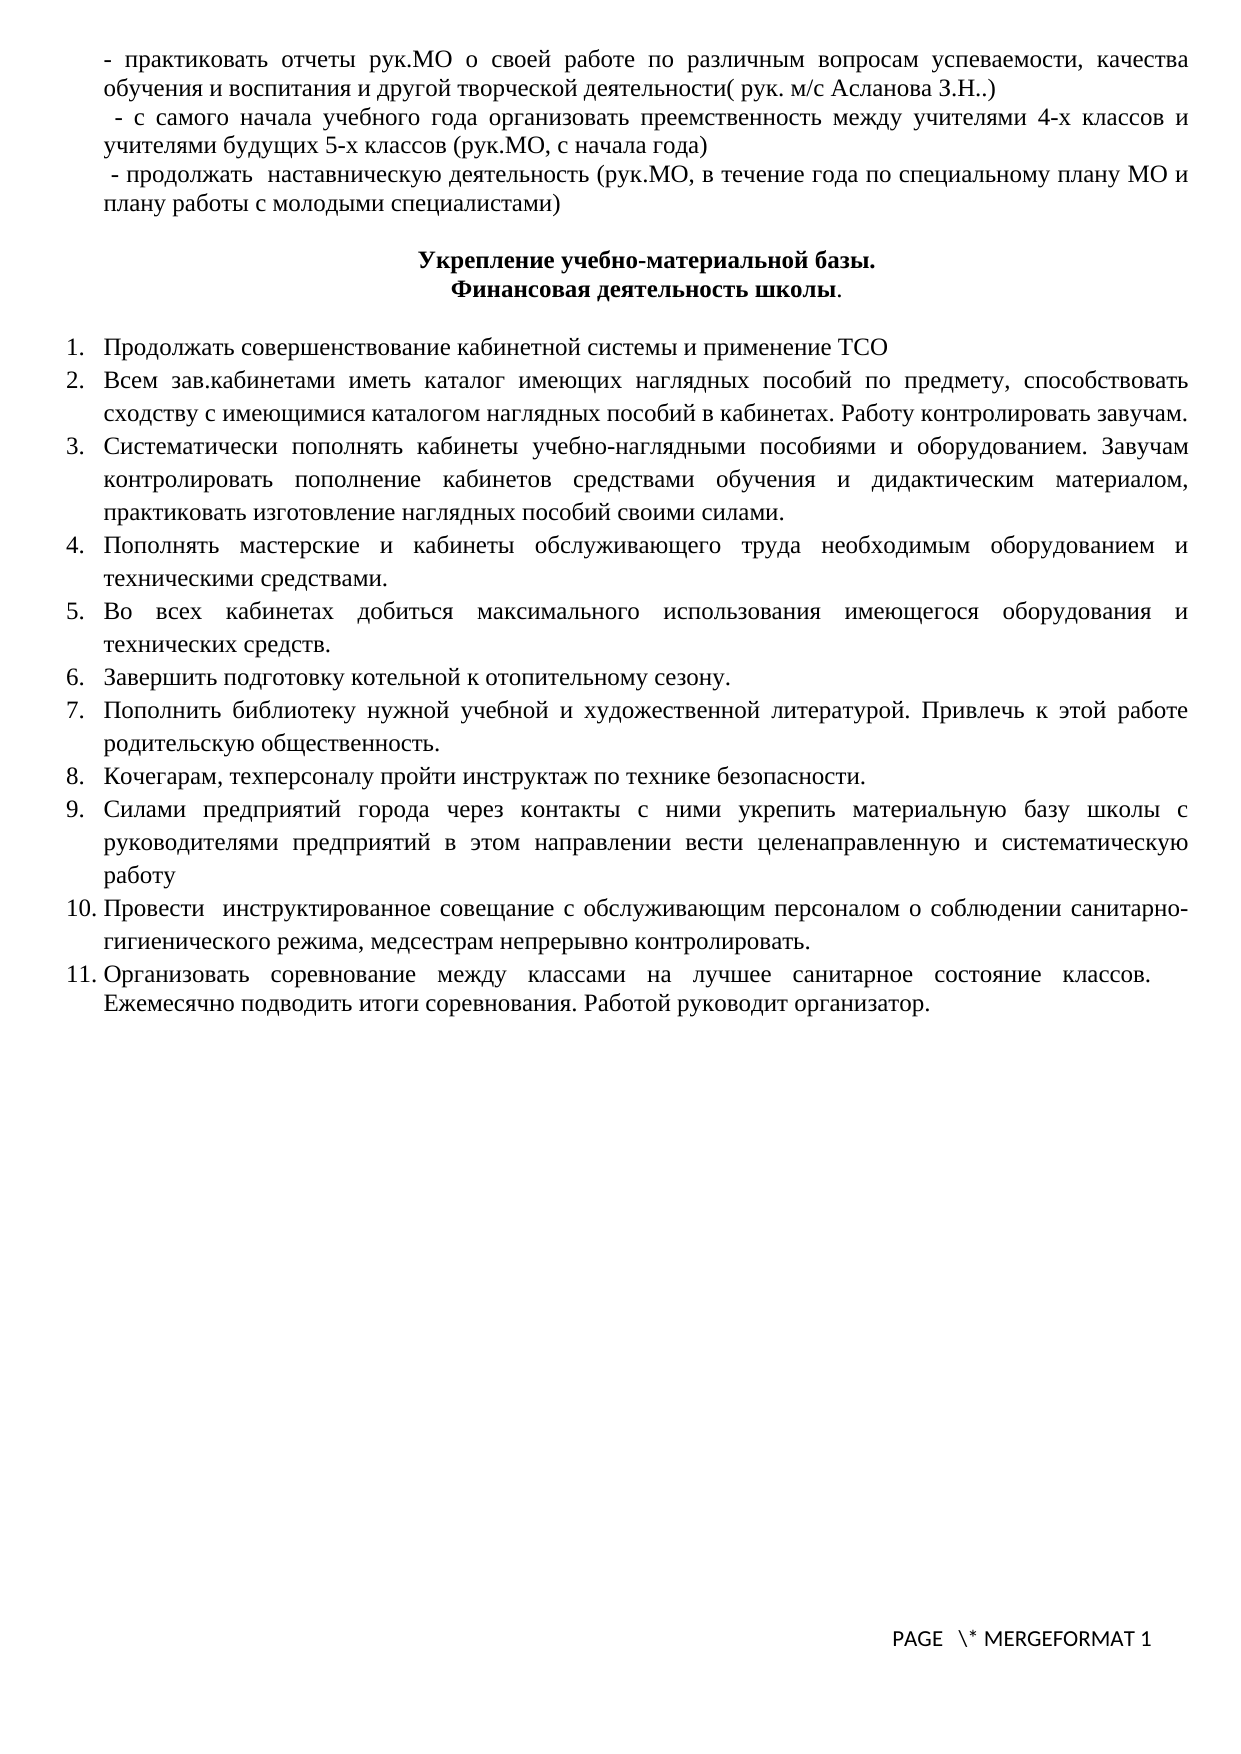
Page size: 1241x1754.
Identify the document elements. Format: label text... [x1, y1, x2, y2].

text Финансовая деятельность школы. [103, 274, 1190, 303]
list Силами предприятий города через контакты с ними укрепить материальную базу школы с руководителями предприятий в этом направлении вести целенаправленную и систематическую работу [66, 794, 1190, 889]
list Пополнять мастерские и кабинеты обслуживающего труда необходимым оборудованием и техническими средствами. [66, 530, 1190, 592]
list Кочегарам, техперсоналу пройти инструктаж по технике безопасности. [66, 761, 1190, 790]
list Провести инструктированное совещание с обслуживающим персоналом о соблюдении санитарно-гигиенического режима, медсестрам непрерывно контролировать. [66, 893, 1190, 955]
text - продолжать наставническую деятельность (рук.МО, в течение года по специальному плану МО и плану работы с молодыми специалистами) [103, 159, 1190, 217]
text - с самого начала учебного года организовать преемственность между учителями 4-х классов и учителями будущих 5-х классов (рук.МО, с начала года) [103, 102, 1190, 159]
list Пополнить библиотеку нужной учебной и художественной литературой. Привлечь к этой работе родительскую общественность. [66, 695, 1190, 757]
list Завершить подготовку котельной к отопительному сезону. [66, 662, 1190, 691]
list Организовать соревнование между классами на лучшее санитарное состояние классов. Ежемесячно подводить итоги соревнования. Работой руководит организатор. [66, 959, 1152, 1017]
list Продолжать совершенствование кабинетной системы и применение ТСО [66, 332, 1190, 361]
text Укрепление учебно-материальной базы. [103, 246, 1190, 274]
list Всем зав.кабинетами иметь каталог имеющих наглядных пособий по предмету, способствовать сходству с имеющимися каталогом наглядных пособий в кабинетах. Работу контролировать завучам. [66, 365, 1190, 427]
list Во всех кабинетах добиться максимального использования имеющегося оборудования и технических средств. [66, 596, 1190, 658]
text - практиковать отчеты рук.МО о своей работе по различным вопросам успеваемости, качества обучения и воспитания и другой творческой деятельности( рук. м/с Асланова З.Н..) [103, 44, 1190, 102]
list Систематически пополнять кабинеты учебно-наглядными пособиями и оборудованием. Завучам контролировать пополнение кабинетов средствами обучения и дидактическим материалом, практиковать изготовление наглядных пособий своими силами. [66, 431, 1190, 526]
